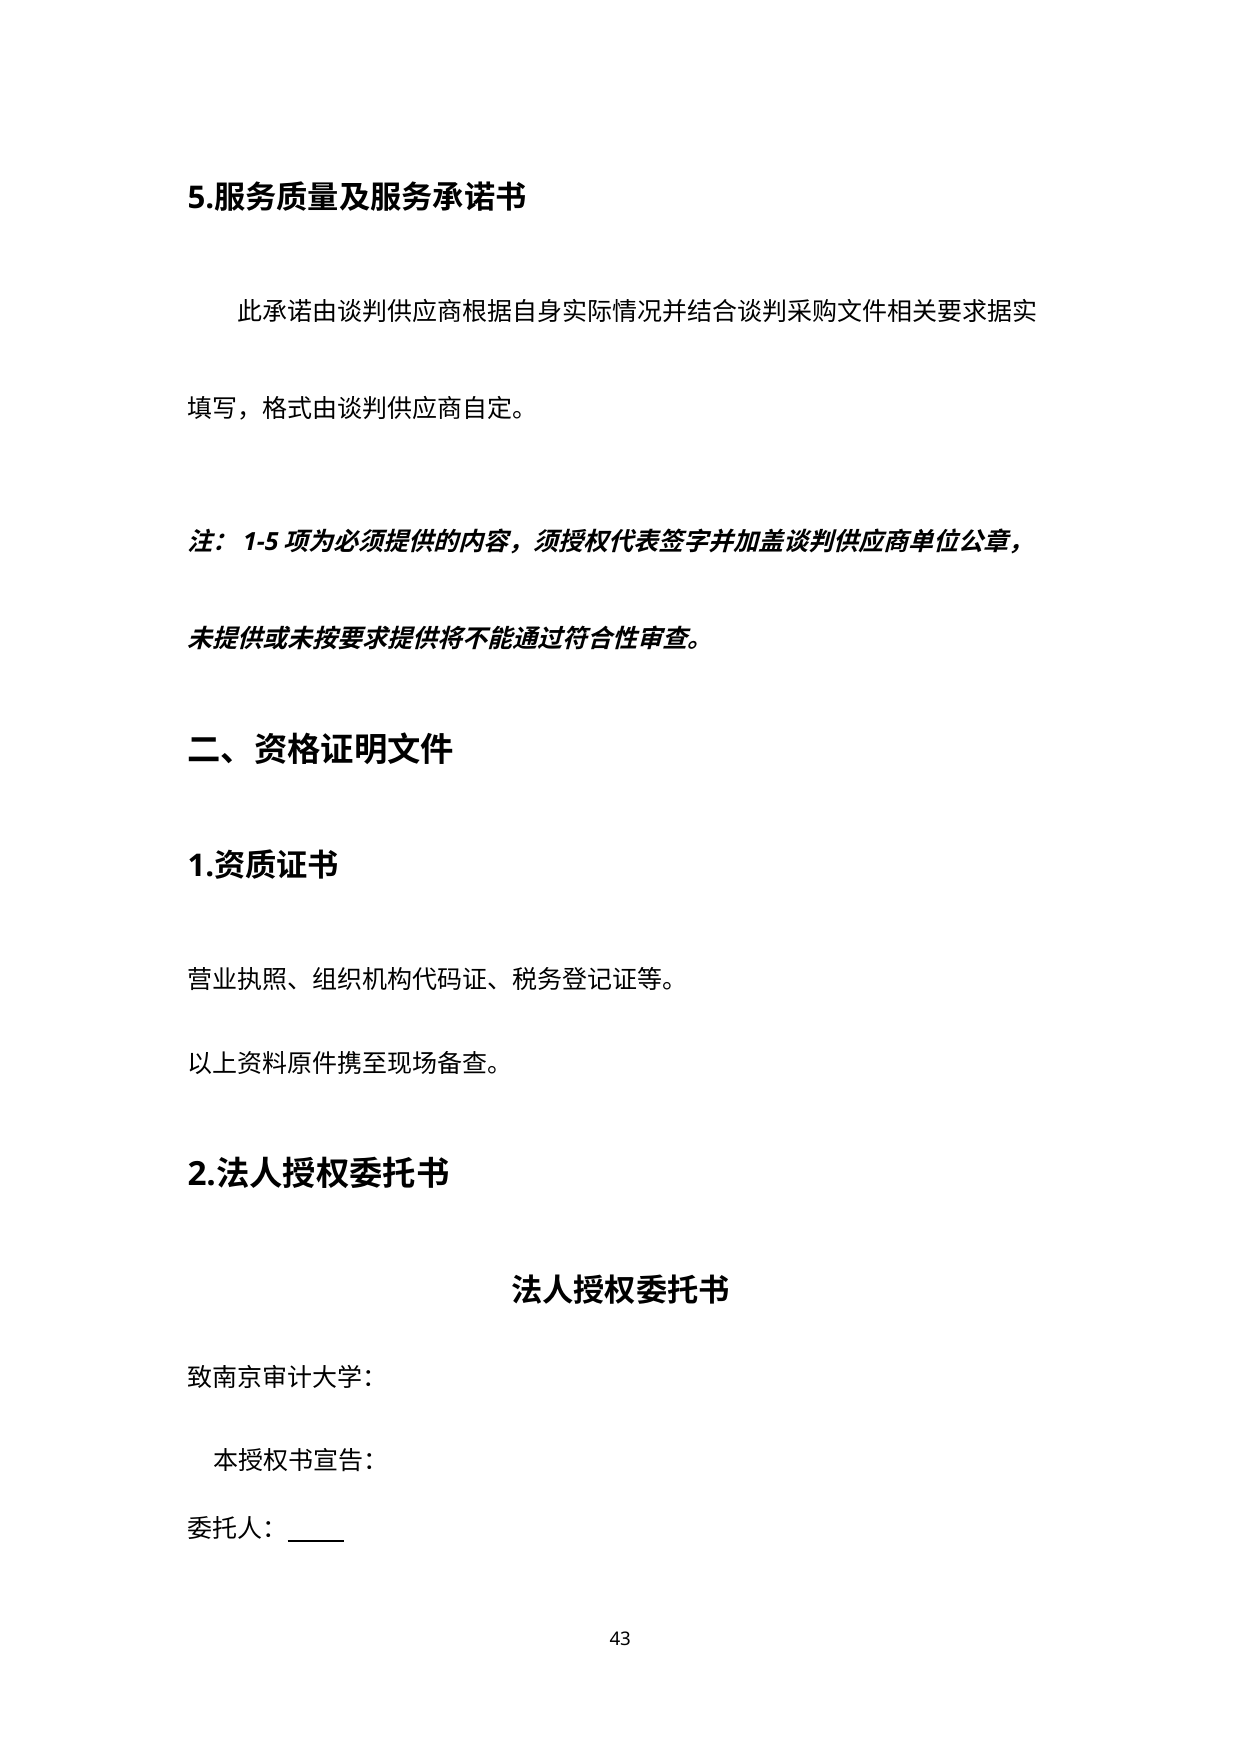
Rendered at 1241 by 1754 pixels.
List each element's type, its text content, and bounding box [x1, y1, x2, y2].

text 营业执照、组织机构代码证、税务登记证等。 [187, 946, 1053, 1011]
text 法人授权委托书 [187, 1255, 1053, 1320]
subtitle 1.资质证书 [187, 831, 1053, 896]
subtitle 5.服务质量及服务承诺书 [187, 162, 1053, 227]
subtitle 二、资格证明文件 [187, 714, 1053, 779]
text 注： 1-5项为必须提供的内容，须授权代表签字并加盖谈判供应商单位公章，未提供或未按要求提供将不能通过符合性审查。 [187, 507, 1053, 669]
text 以上资料原件携至现场备查。 [187, 1029, 1053, 1094]
text 此承诺由谈判供应商根据自身实际情况并结合谈判采购文件相关要求据实填写，格式由谈判供应商自定。 [187, 277, 1053, 439]
text 本授权书宣告： [187, 1426, 1053, 1491]
text 委托人： [187, 1509, 1053, 1545]
subtitle 2.法人授权委托书 [187, 1139, 1053, 1204]
text 致南京审计大学： [187, 1343, 1053, 1408]
